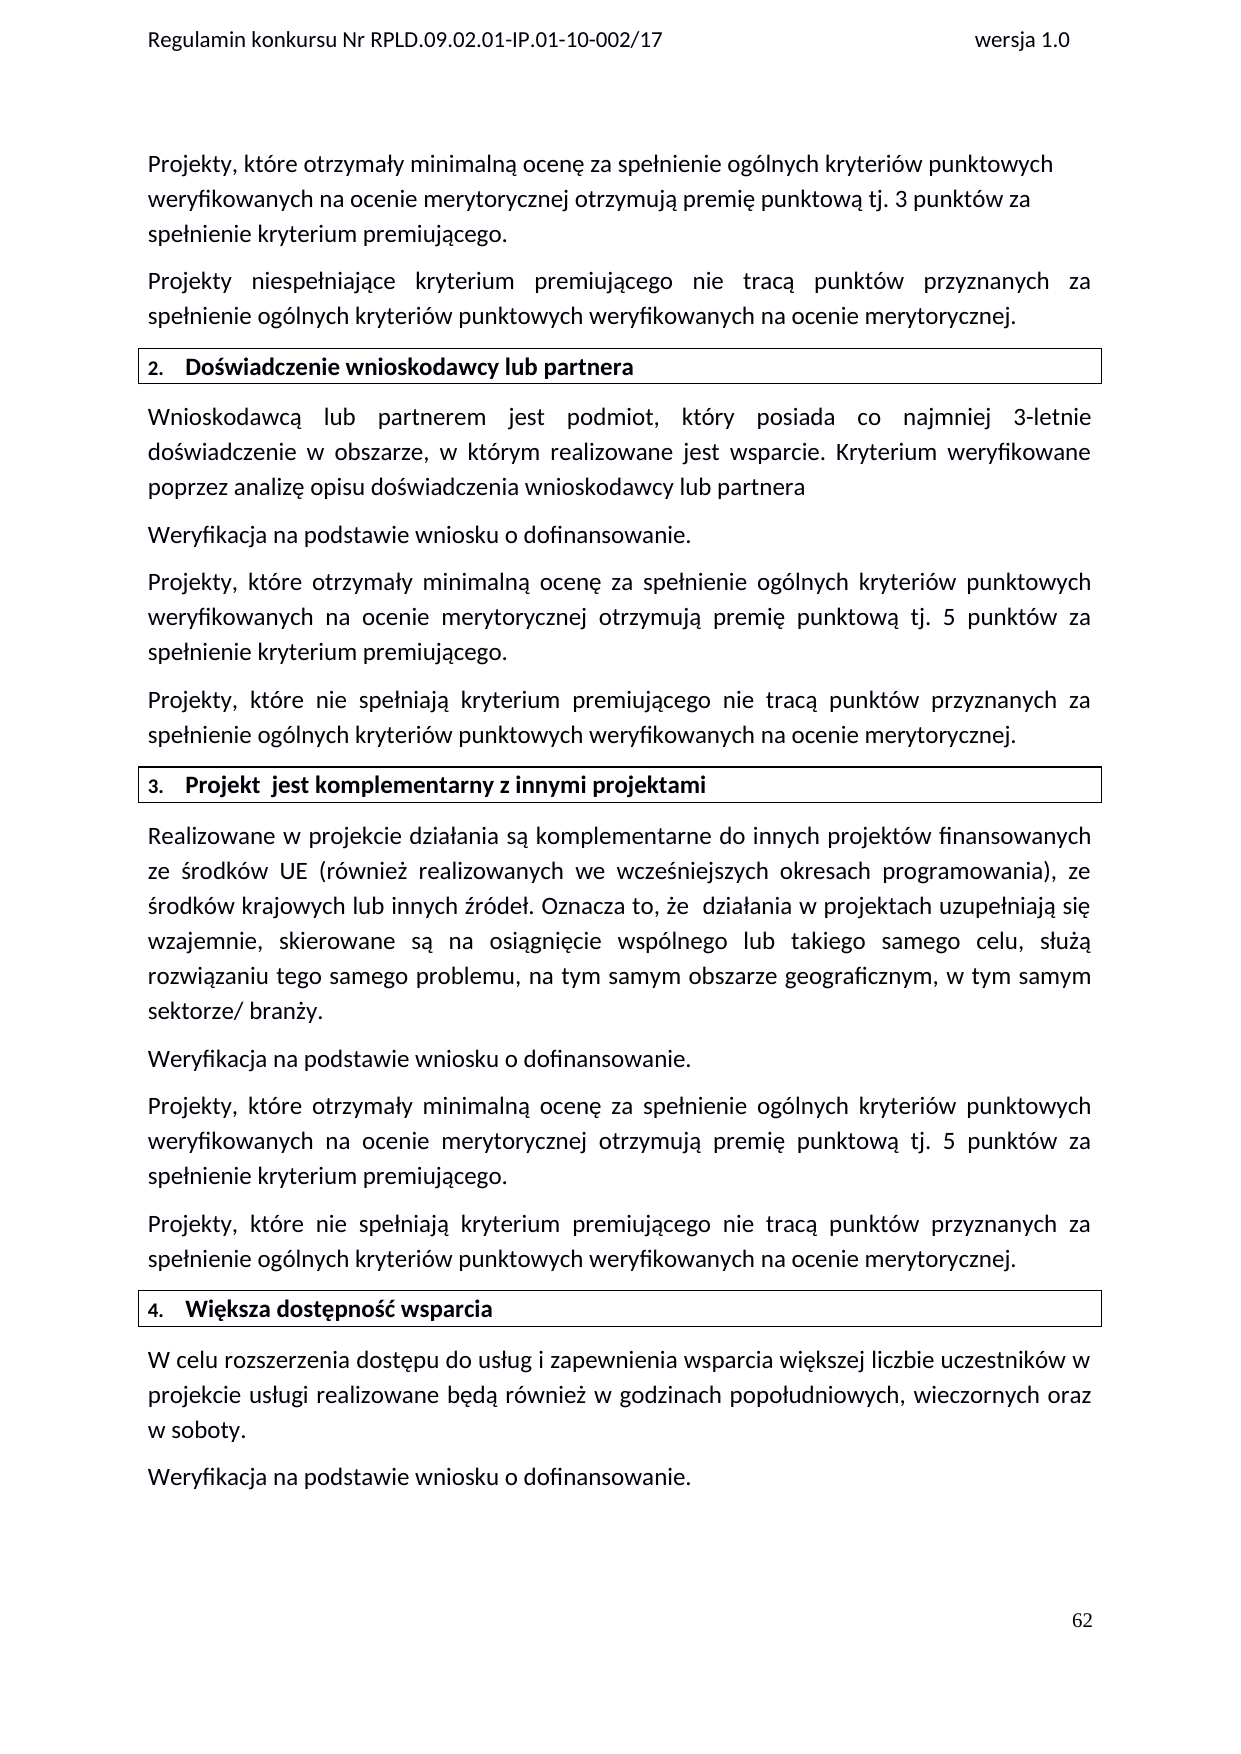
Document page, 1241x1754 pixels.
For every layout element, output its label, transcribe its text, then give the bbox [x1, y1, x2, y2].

text Weryfikacja na podstawie wniosku o dofinansowanie. [148, 519, 1092, 549]
text Projekty, które otrzymały minimalną ocenę za spełnienie ogólnych kryteriów punktowych weryfikowanych na ocenie merytorycznej otrzymują premię punktową tj. 3 punktów za spełnienie kryterium premiującego. [148, 148, 1092, 248]
text W celu rozszerzenia dostępu do usług i zapewnienia wsparcia większej liczbie uczestników w projekcie usługi realizowane będą również w godzinach popołudniowych, wieczornych oraz w soboty. [148, 1344, 1092, 1444]
text Projekty, które otrzymały minimalną ocenę za spełnienie ogólnych kryteriów punktowych weryfikowanych na ocenie merytorycznej otrzymują premię punktową tj. 5 punktów za spełnienie kryterium premiującego. [148, 1090, 1092, 1191]
text Projekty niespełniające kryterium premiującego nie tracą punktów przyznanych za spełnienie ogólnych kryteriów punktowych weryfikowanych na ocenie merytorycznej. [148, 265, 1092, 331]
list Większa dostępność wsparcia [139, 1291, 1101, 1326]
text Projekty, które otrzymały minimalną ocenę za spełnienie ogólnych kryteriów punktowych weryfikowanych na ocenie merytorycznej otrzymują premię punktową tj. 5 punktów za spełnienie kryterium premiującego. [148, 566, 1092, 667]
list Projekt jest komplementarny z innymi projektami [139, 768, 1101, 802]
text Weryfikacja na podstawie wniosku o dofinansowanie. [148, 1043, 1092, 1073]
text Realizowane w projekcie działania są komplementarne do innych projektów finansowanych ze środków UE (również realizowanych we wcześniejszych okresach programowania), ze środków krajowych lub innych źródeł. Oznacza to, że działania w projektach uzupełniają się wzajemnie, skierowane są na osiągnięcie wspólnego lub takiego samego celu, służą rozwiązaniu tego samego problemu, na tym samym obszarze geograficznym, w tym samym sektorze/ branży. [148, 820, 1092, 1026]
text Weryfikacja na podstawie wniosku o dofinansowanie. [148, 1461, 1092, 1492]
list Doświadczenie wnioskodawcy lub partnera [139, 349, 1101, 383]
text Wnioskodawcą lub partnerem jest podmiot, który posiada co najmniej 3-letnie doświadczenie w obszarze, w którym realizowane jest wsparcie. Kryterium weryfikowane poprzez analizę opisu doświadczenia wnioskodawcy lub partnera [148, 401, 1092, 502]
